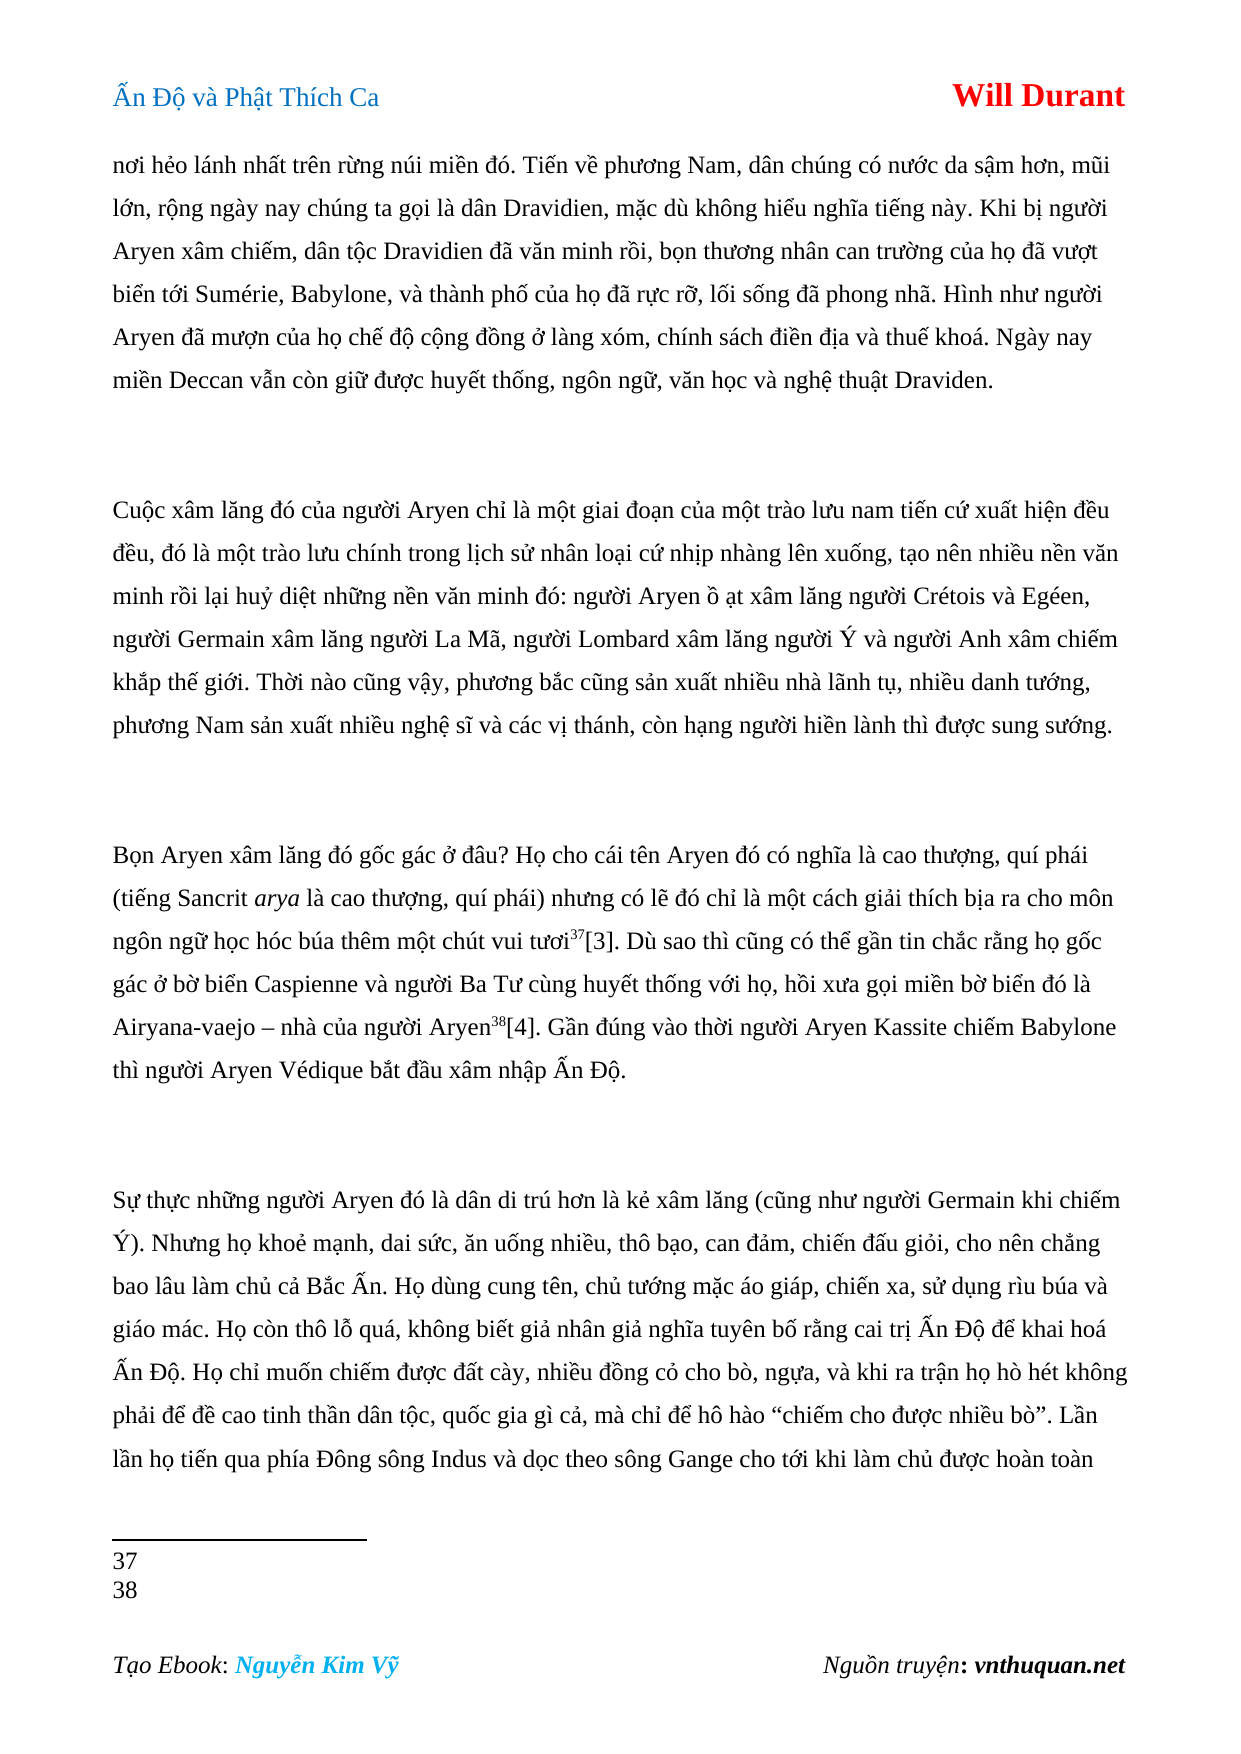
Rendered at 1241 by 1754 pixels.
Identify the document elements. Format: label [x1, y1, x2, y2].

text [112, 150, 1128, 1472]
